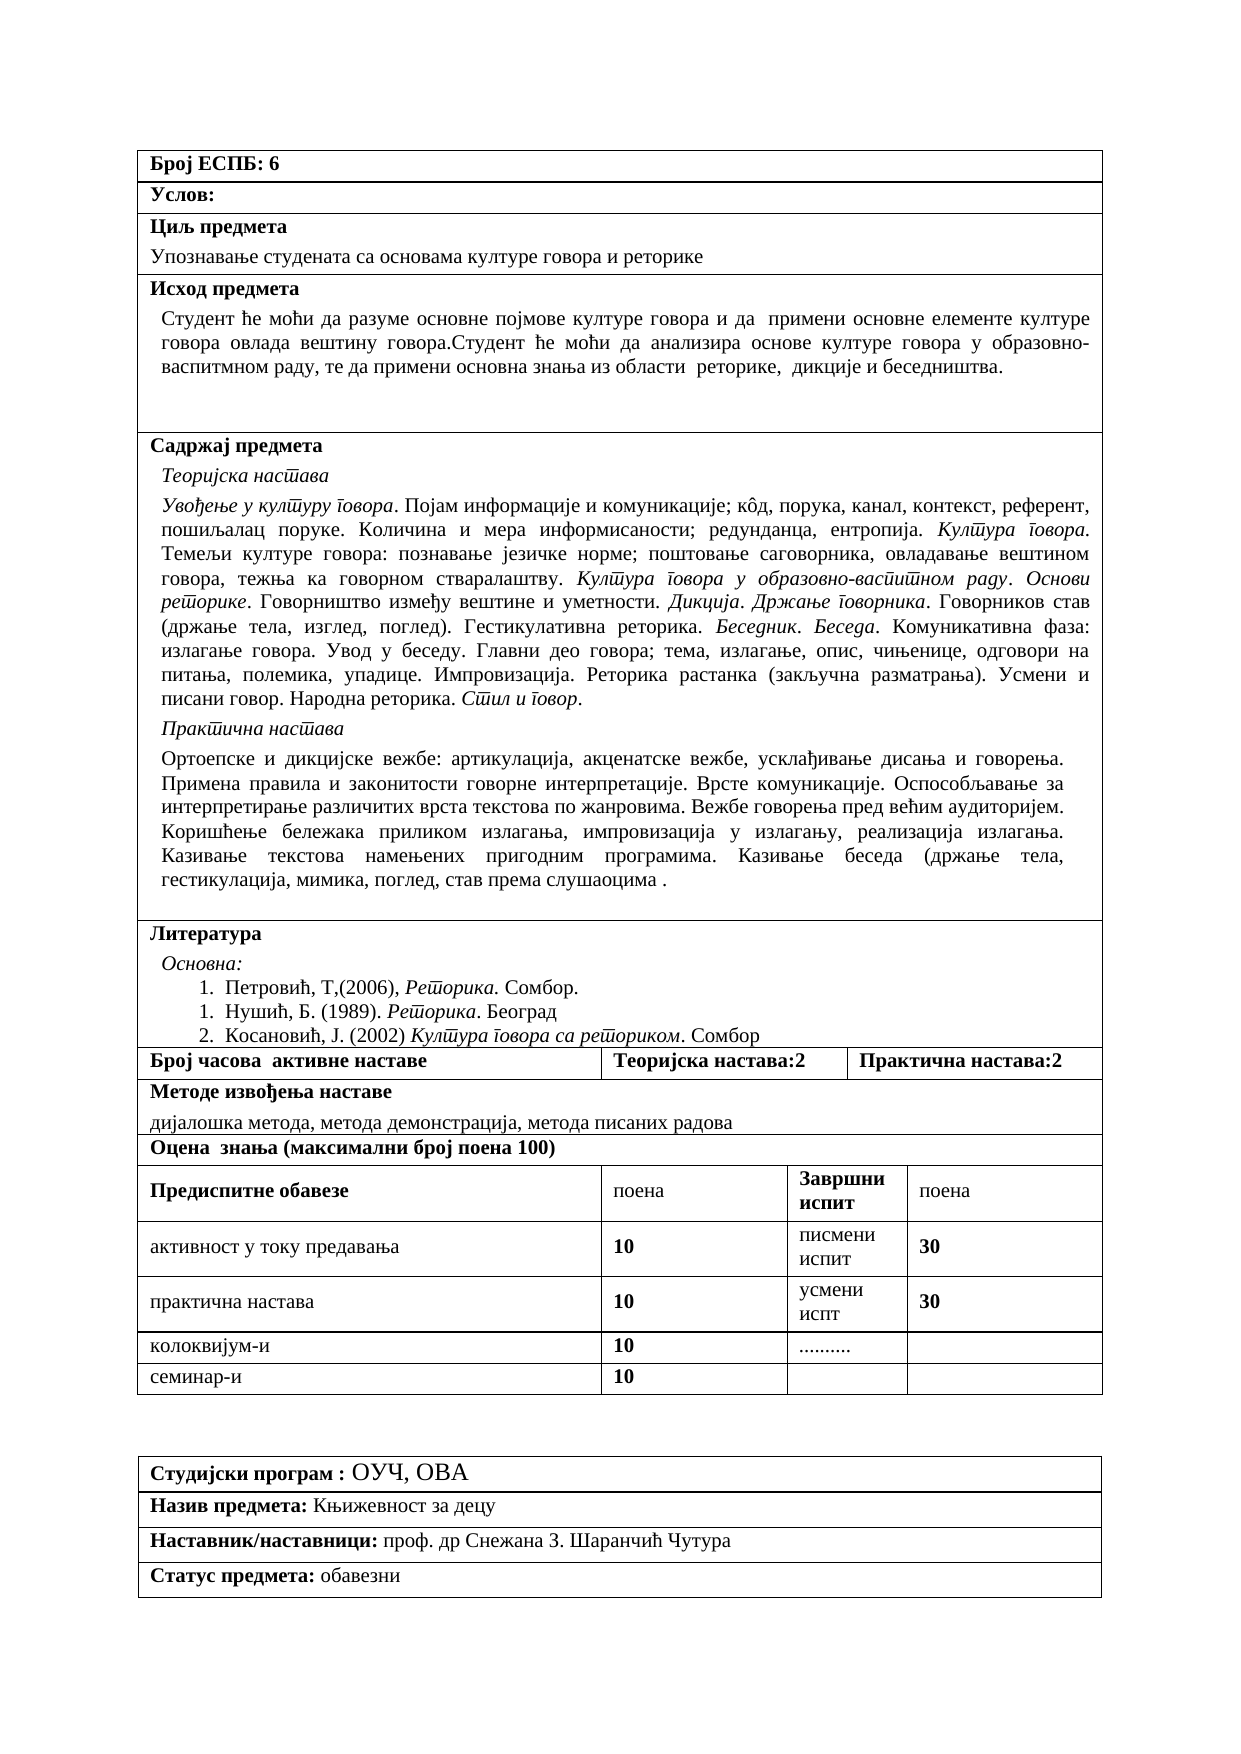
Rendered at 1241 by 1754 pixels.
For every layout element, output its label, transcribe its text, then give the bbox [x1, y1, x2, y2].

table_cell писмени испит [788, 1222, 907, 1276]
table_cell .......... [788, 1333, 907, 1363]
table_cell семинар-и [138, 1364, 601, 1394]
table_cell [908, 1364, 1102, 1394]
table_cell Статус предмета: обавезни [139, 1563, 1101, 1597]
table_cell 10 [602, 1333, 787, 1363]
table_cell Садржај предмета Теоријска настава Увођење у културу говора. Појам информације и комуникације; кôд, порука, канал, контекст, референт, пошиљалац поруке. Количина и мера информисаности; редунданца, ентропија. Култура говора. Темељи културе говора: познавање језичке норме; поштовање саговорника, овладавање вештином говора, тежња ка говорном стваралаштву. Култура говора у образовно-васпитном раду. Основи реторике. Говорништво између вештине и уметности. Дикција. Држање говорника. Говорников став (држање тела, изглед, поглед). Гестикулативна реторика. Беседник. Беседа. Комуникативна фаза: излагање говора. Увод у беседу. Главни део говора; тема, излагање, опис, чињенице, одговори на питања, полемика, упадице. Импровизација. Реторика растанка (закључна разматрања). Усмени и писани говор. Народна реторика. Стил и говор. Практична настава Ортоепске и дикцијске вежбе: артикулација, акценатске вежбе, усклађивање дисања и говорења. Примена правила и законитости говорне интерпретације. Врсте комуникације. Оспособљавање за интерпретирање различитих врста текстова по жанровима. Вежбе говорења пред већим аудиторијем. Коришћење бележака приликом излагања, импровизација у излагању, реализација излагања. Казивање текстова намењених пригодним програмима. Казивање беседа (држање тела, гестикулација, мимика, поглед, став према слушаоцима . [138, 433, 1102, 919]
table_cell Број часова активне наставе [138, 1048, 601, 1078]
table_header Студијски програм : ОУЧ, ОВА [139, 1457, 1101, 1491]
table_cell Практична настава:2 [848, 1048, 1102, 1078]
table_cell Број ЕСПБ: 6 [138, 151, 1102, 181]
table_cell усмени испт [788, 1277, 907, 1331]
table_cell Теоријска настава:2 [602, 1048, 847, 1078]
table_cell Литература Основна: Петровић, Т,(2006), Реторика. Сомбор. Нушић, Б. (1989). Реторика. Београд Косановић, Ј. (2002) Култура говора са реториком. Сомбор [138, 921, 1102, 1047]
table_cell 10 [602, 1364, 787, 1394]
table_cell [908, 1333, 1102, 1363]
table_cell колоквијум-и [138, 1333, 601, 1363]
table_cell 10 [602, 1277, 787, 1331]
table_cell Наставник/наставници: проф. др Снежана З. Шаранчић Чутура [139, 1528, 1101, 1562]
table_cell Предиспитне обавезе [138, 1166, 601, 1221]
table_cell практична настава [138, 1277, 601, 1331]
table_cell поена [602, 1166, 787, 1221]
table_cell Оцена знања (максимални број поена 100) [138, 1135, 1102, 1165]
table_cell Завршни испит [788, 1166, 907, 1221]
table_cell Методе извођења наставе дијалошка метода, метода демонстрација, метода писаних радова [138, 1080, 1102, 1134]
table_cell поена [908, 1166, 1102, 1221]
table_cell Циљ предмета Упознавање студената са основама културе говора и реторике [138, 214, 1102, 274]
table_cell 10 [602, 1222, 787, 1276]
table_cell Услов: [138, 183, 1102, 213]
table_cell 30 [908, 1222, 1102, 1276]
table_cell Исход предмета Студент ће моћи да разуме основне појмове културе говора и да примени основне елементе културе говора овлада вештину говора.Студент ће моћи да анализира основе културе говора у образовно-васпитмном раду, те да примени основна знања из области реторике, дикције и беседништва. [138, 275, 1102, 432]
table_cell 30 [908, 1277, 1102, 1331]
table_cell Назив предмета: Књижевност за децу [139, 1493, 1101, 1527]
table_cell [788, 1364, 907, 1394]
table_cell активност у току предавања [138, 1222, 601, 1276]
